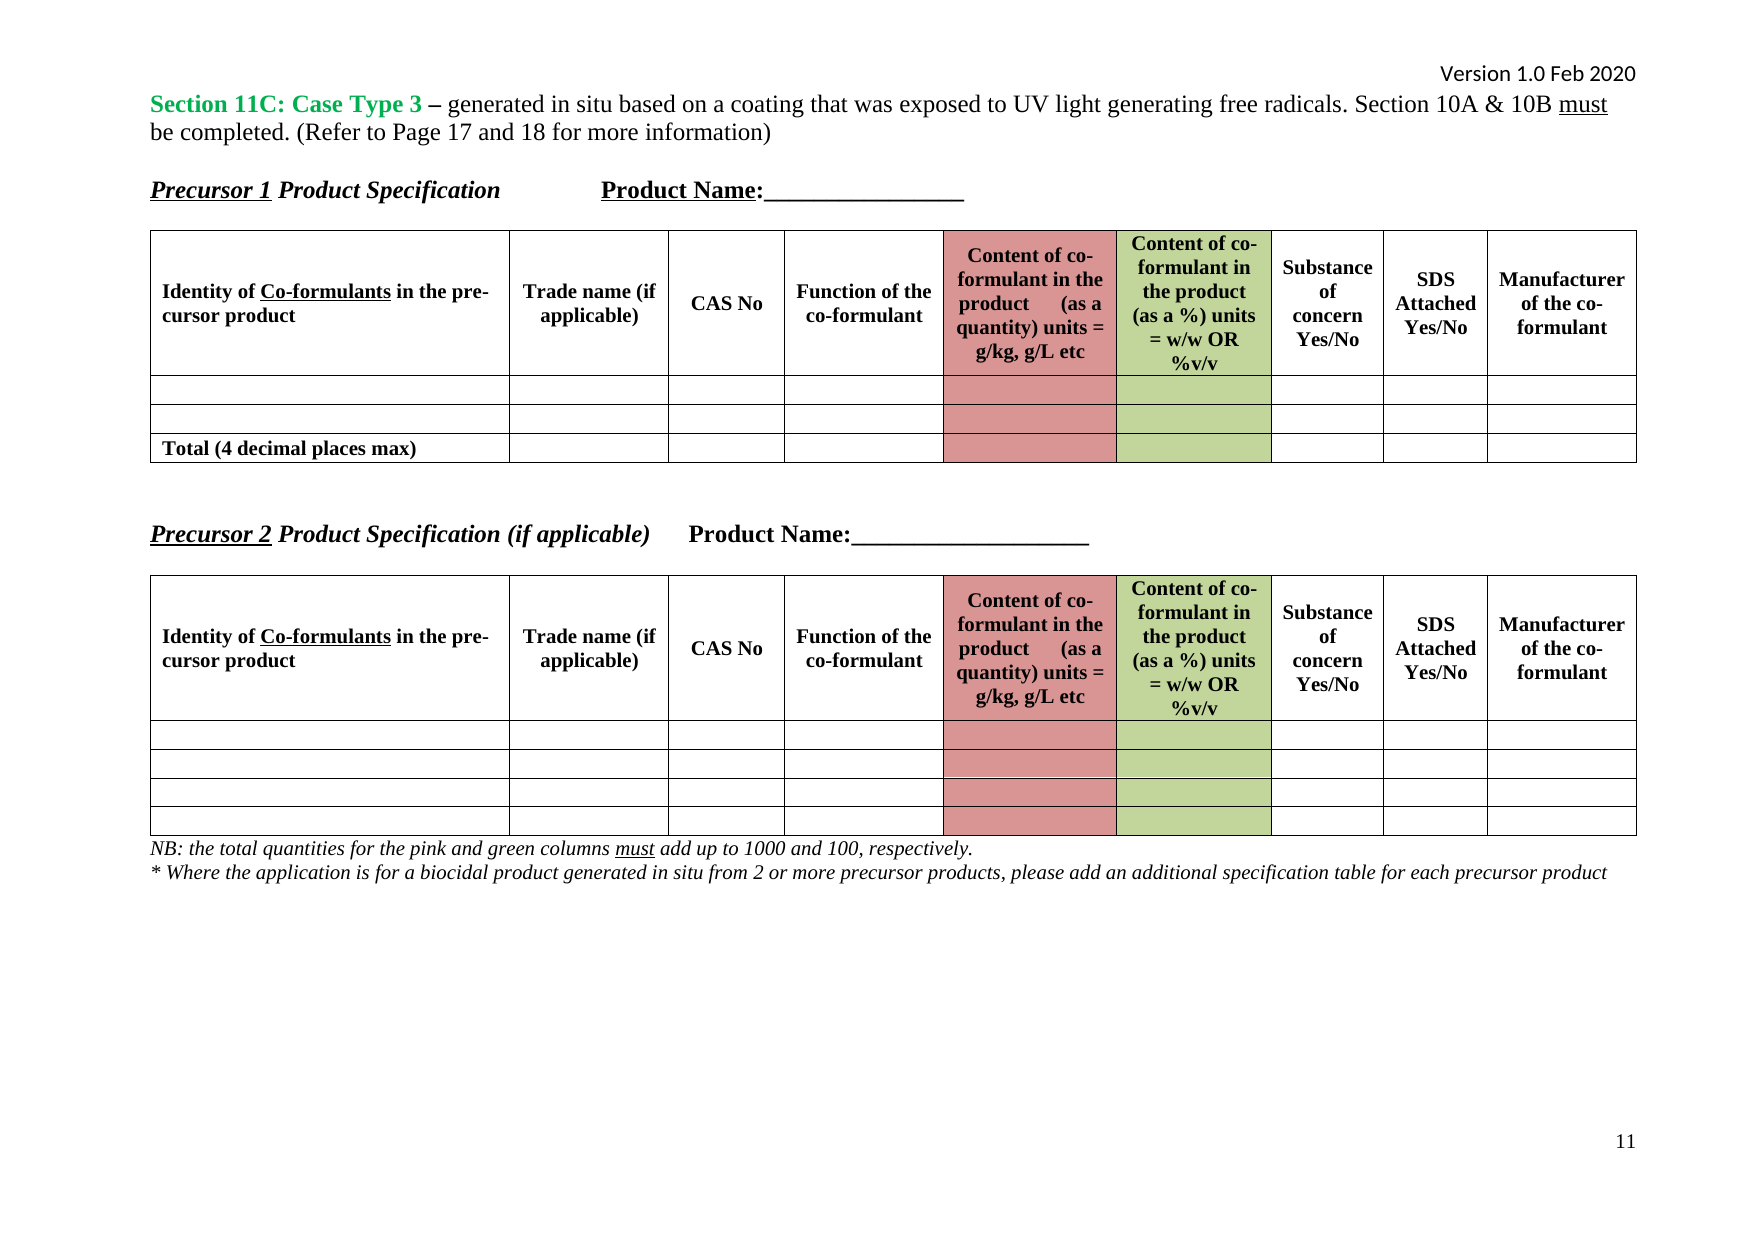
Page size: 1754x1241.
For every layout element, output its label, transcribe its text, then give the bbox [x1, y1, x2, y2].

table_cell [1272, 721, 1383, 749]
table_header Trade name (if applicable) [510, 231, 668, 375]
table_cell [944, 376, 1116, 404]
text Section 11C: Case Type 3 – generated in situ based on a coating that was exposed to UV light generating free radicals. Section 10A & 10B must be completed. (Refer to Page 17 and 18 for more information) [150, 89, 1636, 146]
table_cell [785, 434, 943, 462]
table_header CAS No [669, 576, 784, 720]
table_cell [1488, 405, 1636, 433]
table_cell [944, 405, 1116, 433]
table_header Manufacturer of the co-formulant [1488, 576, 1636, 720]
table_cell [1117, 405, 1271, 433]
table_cell [1384, 405, 1487, 433]
table_cell [669, 779, 784, 806]
table_cell [1384, 376, 1487, 404]
table_cell [1488, 721, 1636, 749]
table_cell [1117, 376, 1271, 404]
table_header SDS Attached Yes/No [1384, 576, 1487, 720]
table_cell [151, 807, 509, 835]
table_cell [1117, 434, 1271, 462]
table_cell [510, 807, 668, 835]
table_header Content of co-formulant in the product (as a %) units = w/w OR %v/v [1117, 231, 1271, 375]
table_cell [785, 807, 943, 835]
table_header Content of co-formulant in the product (as a quantity) units = g/kg, g/L etc [944, 576, 1116, 720]
table_cell [510, 779, 668, 806]
table_cell [1488, 376, 1636, 404]
table_header Identity of Co-formulants in the pre-cursor product [151, 576, 509, 720]
table_cell [510, 750, 668, 777]
table_cell [1488, 807, 1636, 835]
table_cell [785, 779, 943, 806]
table_cell [1272, 750, 1383, 777]
table_cell [151, 405, 509, 433]
table_cell [944, 750, 1116, 777]
table_cell [151, 376, 509, 404]
table_cell [785, 405, 943, 433]
table_cell [510, 434, 668, 462]
text * Where the application is for a biocidal product generated in situ from 2 or more precursor products, please add an additional specification table for each precursor product [150, 860, 1636, 884]
table_cell [669, 750, 784, 777]
table_cell [1272, 807, 1383, 835]
table_cell [785, 750, 943, 777]
table_cell [1488, 434, 1636, 462]
table_cell [1117, 750, 1271, 777]
table_cell [1117, 721, 1271, 749]
table_header Function of the co-formulant [785, 231, 943, 375]
table_header Identity of Co-formulants in the pre-cursor product [151, 231, 509, 375]
table_cell [1384, 721, 1487, 749]
table_header SDS Attached Yes/No [1384, 231, 1487, 375]
table_cell [1117, 807, 1271, 835]
text NB: the total quantities for the pink and green columns must add up to 1000 and 100, respectively. [150, 836, 1636, 860]
table_cell [1272, 434, 1383, 462]
table_cell [669, 721, 784, 749]
table_header Substance of concern Yes/No [1272, 576, 1383, 720]
table_cell [510, 376, 668, 404]
table_header Substance of concern Yes/No [1272, 231, 1383, 375]
table_cell [944, 434, 1116, 462]
table_cell [1384, 750, 1487, 777]
table_cell [785, 721, 943, 749]
table_cell [669, 807, 784, 835]
table_cell [151, 750, 509, 777]
table_cell [1384, 807, 1487, 835]
table_cell [1488, 750, 1636, 777]
table_cell [669, 405, 784, 433]
table_cell [669, 434, 784, 462]
table_cell [1384, 434, 1487, 462]
table_cell [944, 721, 1116, 749]
table_header Content of co-formulant in the product (as a quantity) units = g/kg, g/L etc [944, 231, 1116, 375]
table_cell [151, 779, 509, 806]
table_header Content of co-formulant in the product (as a %) units = w/w OR %v/v [1117, 576, 1271, 720]
table_cell [1272, 779, 1383, 806]
table_header Function of the co-formulant [785, 576, 943, 720]
table_cell [944, 807, 1116, 835]
table_cell [1384, 779, 1487, 806]
text Precursor 2 Product Specification (if applicable) Product Name:___________________ [150, 519, 1636, 548]
table_cell [785, 376, 943, 404]
table_header CAS No [669, 231, 784, 375]
table_header Trade name (if applicable) [510, 576, 668, 720]
table_cell [510, 721, 668, 749]
table_cell [1117, 779, 1271, 806]
text Precursor 1 Product Specification Product Name:________________ [150, 175, 1636, 204]
table_cell [1272, 405, 1383, 433]
table_cell Total (4 decimal places max) [151, 434, 509, 462]
table_cell [1488, 779, 1636, 806]
table_cell [1272, 376, 1383, 404]
table_header Manufacturer of the co-formulant [1488, 231, 1636, 375]
table_cell [669, 376, 784, 404]
table_cell [151, 721, 509, 749]
table_cell [944, 779, 1116, 806]
table_cell [510, 405, 668, 433]
